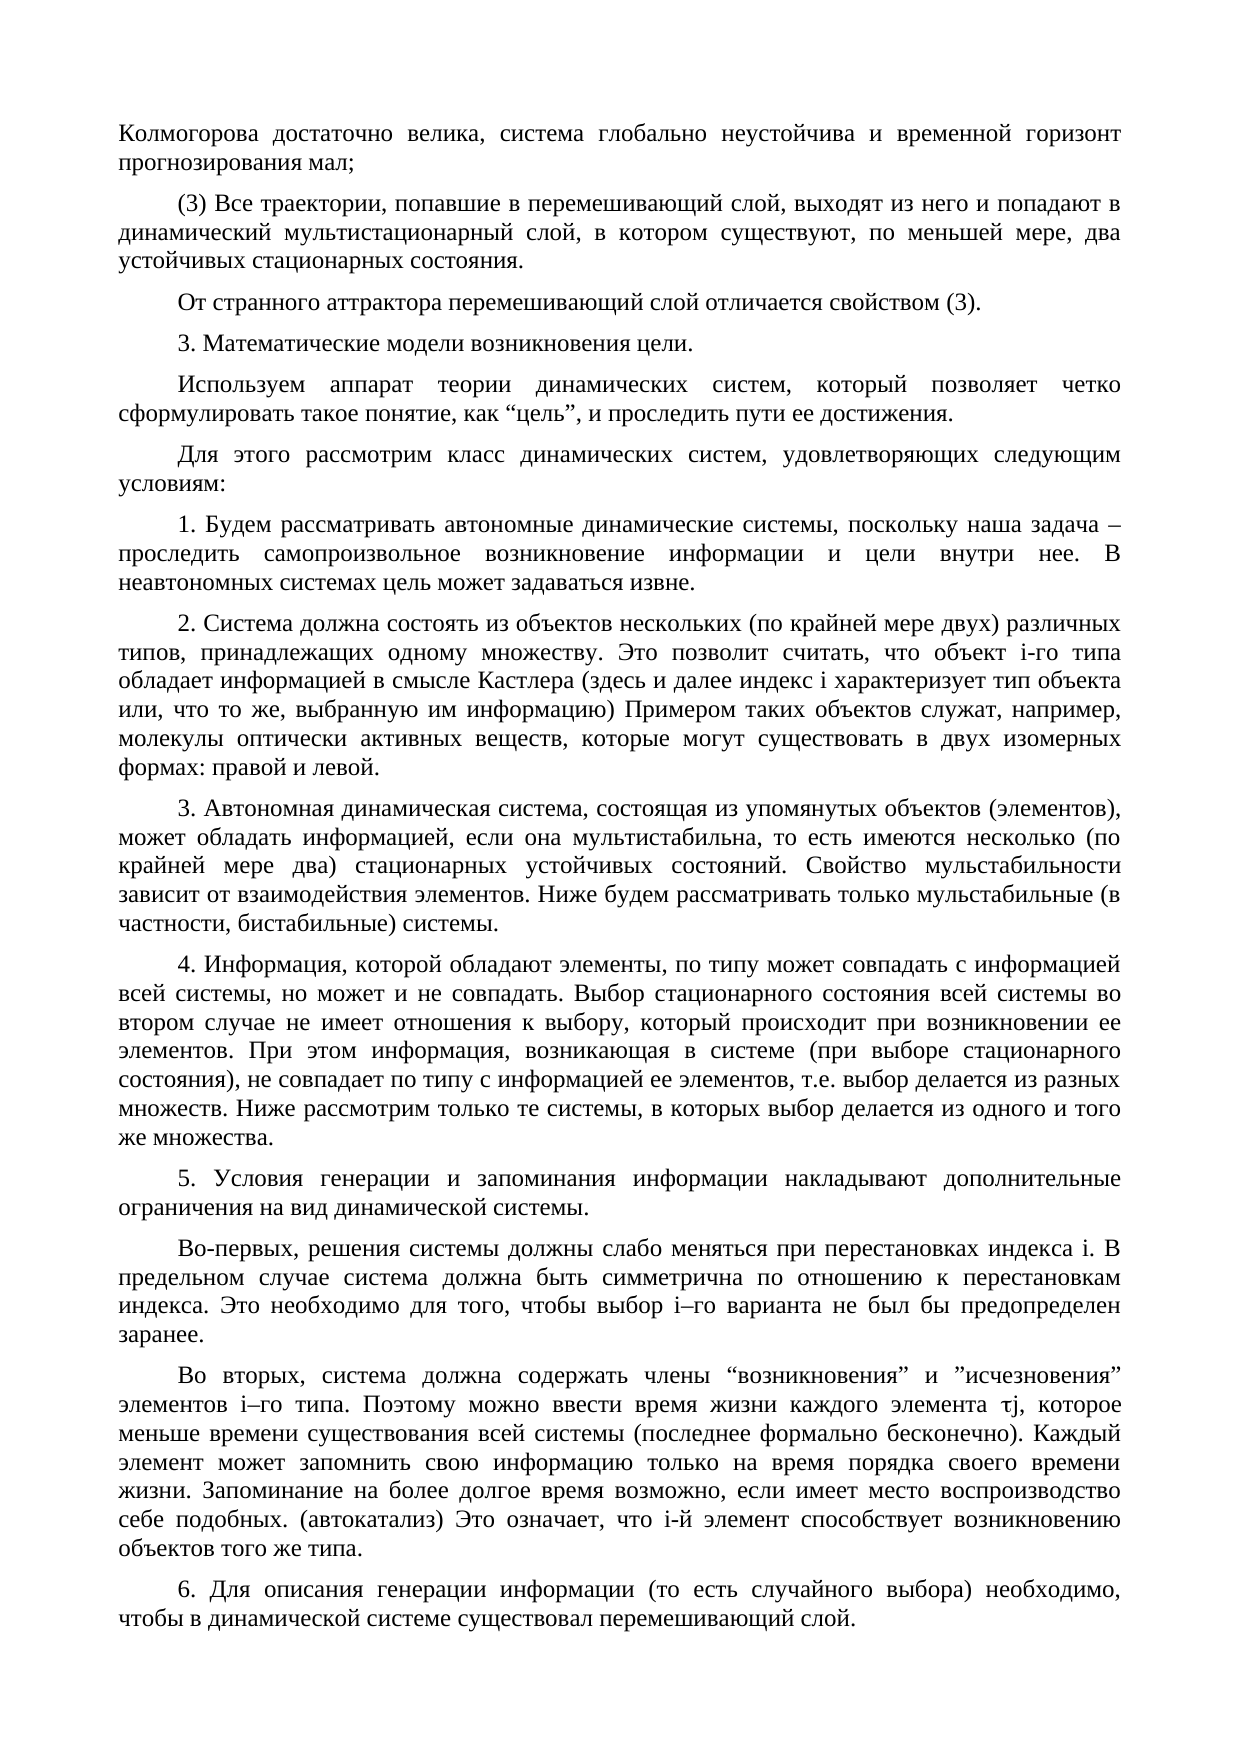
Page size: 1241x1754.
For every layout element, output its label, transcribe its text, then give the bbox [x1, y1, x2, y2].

text 4. Информация, которой обладают элементы, по типу может совпадать с информацией всей системы, но может и не совпадать. Выбор стационарного состояния всей системы во втором случае не имеет отношения к выбору, который происходит при возникновении ее элементов. При этом информация, возникающая в системе (при выборе стационарного состояния), не совпадает по типу с информацией ее элементов, т.е. выбор делается из разных множеств. Ниже рассмотрим только те системы, в которых выбор делается из одного и того же множества. [118, 949, 1122, 1151]
text Во-первых, решения системы должны слабо меняться при перестановках индекса i. В предельном случае система должна быть симметрична по отношению к перестановкам индекса. Это необходимо для того, чтобы выбор i–го варианта не был бы предопределен заранее. [118, 1233, 1122, 1348]
text 6. Для описания генерации информации (то есть случайного выбора) необходимо, чтобы в динамической системе существовал перемешивающий слой. [118, 1574, 1122, 1632]
text (3) Все траектории, попавшие в перемешивающий слой, выходят из него и попадают в динамический мультистационарный слой, в котором существуют, по меньшей мере, два устойчивых стационарных состояния. [118, 188, 1122, 274]
text 3. Автономная динамическая система, состоящая из упомянутых объектов (элементов), может обладать информацией, если она мультистабильна, то есть имеются несколько (по крайней мере два) стационарных устойчивых состояний. Свойство мульстабильности зависит от взаимодействия элементов. Ниже будем рассматривать только мульстабильные (в частности, бистабильные) системы. [118, 793, 1122, 937]
text Для этого рассмотрим класс динамических систем, удовлетворяющих следующим условиям: [118, 439, 1122, 497]
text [118, 118, 1122, 176]
text Во вторых, система должна содержать члены “возникновения” и ”исчезновения” элементов i–го типа. Поэтому можно ввести время жизни каждого элемента j, которое меньше времени существования всей системы (последнее формально бесконечно). Каждый элемент может запомнить свою информацию только на время порядка своего времени жизни. Запоминание на более долгое время возможно, если имеет место воспроизводство себе подобных. (автокатализ) Это означает, что i-й элемент способствует возникновению объектов того же типа. [118, 1361, 1122, 1562]
text 2. Система должна состоять из объектов нескольких (по крайней мере двух) различных типов, принадлежащих одному множеству. Это позволит считать, что объект i-го типа обладает информацией в смысле Кастлера (здесь и далее индекс i характеризует тип объекта или, что то же, выбранную им информацию) Примером таких объектов служат, например, молекулы оптически активных веществ, которые могут существовать в двух изомерных формах: правой и левой. [118, 608, 1122, 781]
text От странного аттрактора перемешивающий слой отличается свойством (3). [118, 287, 1122, 316]
text 1. Будем рассматривать автономные динамические системы, поскольку наша задача – проследить самопроизвольное возникновение информации и цели внутри нее. В неавтономных системах цель может задаваться извне. [118, 509, 1122, 596]
text 5. Условия генерации и запоминания информации накладывают дополнительные ограничения на вид динамической системы. [118, 1163, 1122, 1221]
text Используем аппарат теории динамических систем, который позволяет четко сформулировать такое понятие, как “цель”, и проследить пути ее достижения. [118, 369, 1122, 427]
text 3. Математические модели возникновения цели. [118, 328, 1122, 357]
